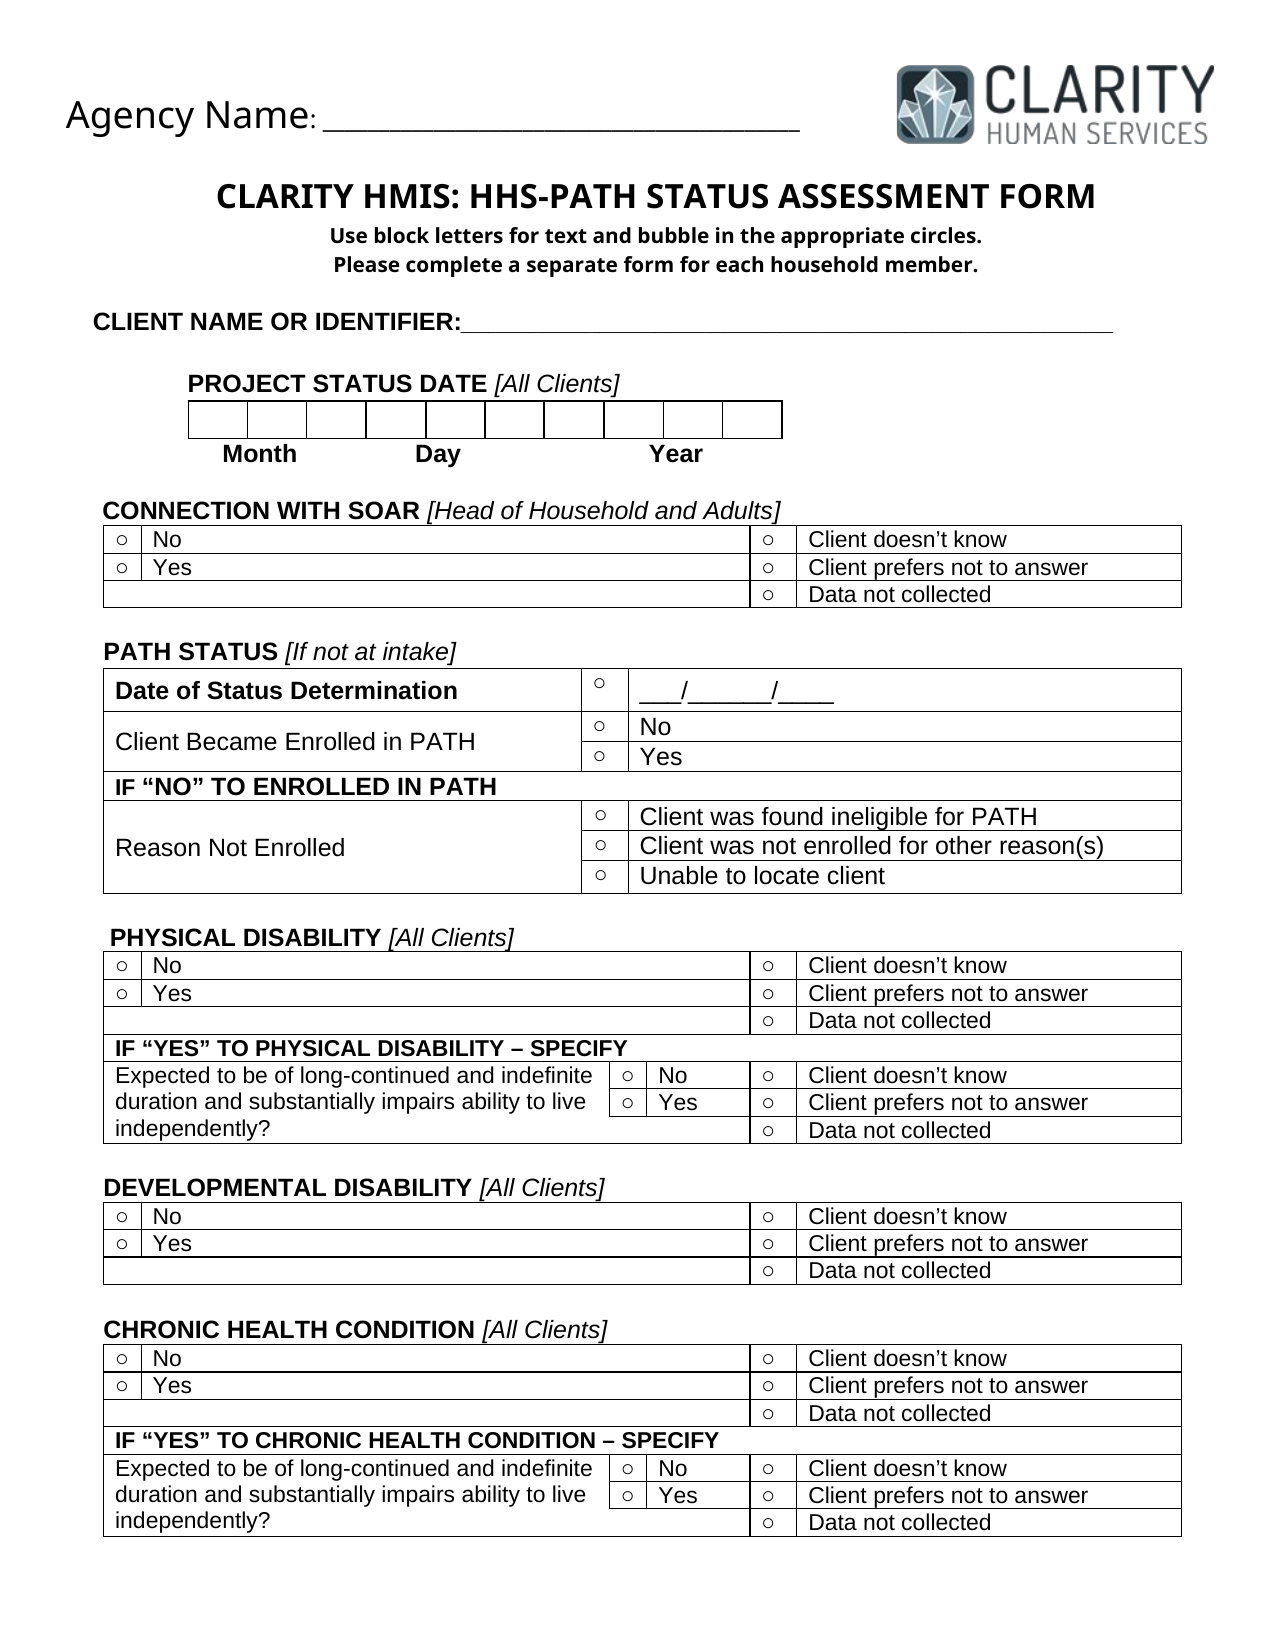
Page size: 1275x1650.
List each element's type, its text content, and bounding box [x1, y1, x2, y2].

table_cell Unable to locate client [629, 861, 1181, 893]
table_header [545, 402, 603, 438]
table_cell ○ [751, 1373, 796, 1399]
table_header Client doesn’t know [797, 1203, 1181, 1229]
table_cell IF “YES” TO CHRONIC HEALTH CONDITION – SPECIFY [104, 1427, 1181, 1453]
table_cell Yes [142, 554, 749, 580]
table_header ○ [104, 526, 141, 552]
table_header No [142, 1345, 749, 1371]
text DEVELOPMENTAL DISABILITY ​[All Clients] [103, 1173, 1125, 1202]
table_header ○ [582, 669, 628, 711]
table_cell ○ [751, 1007, 796, 1033]
table_cell Client Became Enrolled in PATH [104, 712, 581, 771]
table_header Client doesn’t know [797, 1345, 1181, 1371]
table_cell [104, 1258, 749, 1284]
table_header ___/______/____ [629, 669, 1181, 711]
text Please complete a separate form for each household member. [187, 250, 1125, 278]
table_header ○ [751, 526, 796, 552]
subtitle PATH STATUS [If not at intake] [103, 637, 1125, 666]
table_cell ○ [751, 1482, 796, 1508]
table_header [723, 402, 781, 438]
table_header Date of Status Determination [104, 669, 581, 711]
table_cell Yes [142, 980, 749, 1006]
text Use block letters for text and bubble in the appropriate circles. [187, 221, 1125, 250]
table_header [664, 402, 722, 438]
table_header ○ [104, 1203, 141, 1229]
table_cell Data not collected [797, 1509, 1181, 1536]
table_cell Client prefers not to answer [797, 554, 1181, 580]
table_cell ○ [104, 1373, 141, 1399]
table_header No [142, 526, 749, 552]
text CLIENT NAME OR IDENTIFIER:_______________________________________________ [93, 307, 1125, 336]
table_cell ○ [751, 581, 796, 607]
table_header Client doesn’t know [797, 952, 1181, 979]
table_cell Yes [142, 1230, 749, 1256]
table_cell [609, 1509, 647, 1536]
table_cell ○ [582, 831, 628, 860]
table_cell Data not collected [797, 1400, 1181, 1426]
table_cell ○ [751, 1062, 796, 1088]
table_cell Data not collected [797, 1117, 1181, 1143]
table_header [248, 402, 306, 438]
table_cell Data not collected [797, 1258, 1181, 1284]
table_cell ○ [582, 712, 628, 741]
text CHRONIC HEALTH CONDITION ​[All Clients] [103, 1315, 1125, 1344]
table_cell ○ [751, 1509, 796, 1536]
table_cell Client doesn’t know [797, 1062, 1181, 1088]
table_cell [647, 1117, 749, 1143]
table_cell Client doesn’t know [797, 1455, 1181, 1481]
table_cell ○ [582, 742, 628, 771]
table_cell IF “YES” TO PHYSICAL DISABILITY – SPECIFY [104, 1035, 1181, 1061]
table_header ○ [751, 1345, 796, 1371]
table_cell Client prefers not to answer [797, 1089, 1181, 1116]
table_header [367, 402, 425, 438]
picture [896, 65, 1214, 144]
table_cell No [647, 1062, 749, 1088]
table_cell Reason Not Enrolled [104, 801, 581, 893]
table_cell [104, 581, 749, 607]
text CONNECTION WITH SOAR ​[Head of Household and Adults] [102, 496, 1125, 525]
table_cell ○ [610, 1062, 646, 1088]
table_cell Yes [142, 1373, 749, 1399]
table_header ○ [104, 952, 141, 979]
table_header [427, 402, 484, 438]
table_header ­ [486, 402, 543, 438]
table_cell Data not collected [797, 1007, 1181, 1033]
table_header No [142, 1203, 749, 1229]
table_cell ○ [751, 1455, 796, 1481]
table_cell [104, 1007, 749, 1033]
table_header ­ [307, 402, 365, 438]
table_cell Expected to be of long-continued and indefinite duration and substantially impairs ability to live independently? [104, 1062, 609, 1143]
table_cell ○ [751, 1258, 796, 1284]
table_cell No [647, 1455, 749, 1481]
table_cell Client prefers not to answer [797, 980, 1181, 1006]
table_cell ○ [582, 801, 628, 830]
table_cell No [629, 712, 1181, 741]
table_cell Client prefers not to answer [797, 1230, 1181, 1256]
table_cell ○ [751, 980, 796, 1006]
table_cell ○ [104, 980, 141, 1006]
table_cell Expected to be of long-continued and indefinite duration and substantially impairs ability to live independently? [104, 1455, 609, 1536]
table_header [189, 402, 247, 438]
table_cell ○ [582, 861, 628, 893]
text PROJECT STATUS DATE​ ​[All Clients] [187, 369, 1125, 398]
table_header ○ [751, 1203, 796, 1229]
table_cell Client was not enrolled for other reason(s) [629, 831, 1181, 860]
table_cell Data not collected [797, 581, 1181, 607]
table_cell ○ [751, 554, 796, 580]
table_cell [104, 1400, 749, 1426]
table_cell Client prefers not to answer [797, 1373, 1181, 1399]
table_header [605, 402, 663, 438]
table_cell Yes [629, 742, 1181, 771]
table_cell [647, 1509, 749, 1536]
table_cell IF “NO” TO ENROLLED IN PATH [104, 772, 1181, 800]
table_cell Client was found ineligible for PATH [629, 801, 1181, 830]
table_cell ○ [104, 554, 141, 580]
table_cell Yes [647, 1089, 749, 1116]
text PHYSICAL DISABILITY ​[All Clients] [103, 922, 1125, 951]
table_cell ○ [610, 1089, 646, 1116]
table_cell [609, 1117, 647, 1143]
table_cell ○ [751, 1089, 796, 1116]
table_cell ○ [751, 1400, 796, 1426]
table_header ○ [751, 952, 796, 979]
text Month Day Year [187, 439, 1125, 468]
table_header ○ [104, 1345, 141, 1371]
text CLARITY HMIS: HHS-PATH STATUS ASSESSMENT FORM [187, 172, 1125, 218]
table_cell ○ [751, 1117, 796, 1143]
table_header No [142, 952, 749, 979]
table_cell ○ [610, 1482, 646, 1508]
table_header Client doesn’t know [797, 526, 1181, 552]
table_cell ○ [104, 1230, 141, 1256]
table_cell ○ [610, 1455, 646, 1481]
table_cell Client prefers not to answer [797, 1482, 1181, 1508]
table_cell Yes [647, 1482, 749, 1508]
table_cell ○ [751, 1230, 796, 1256]
